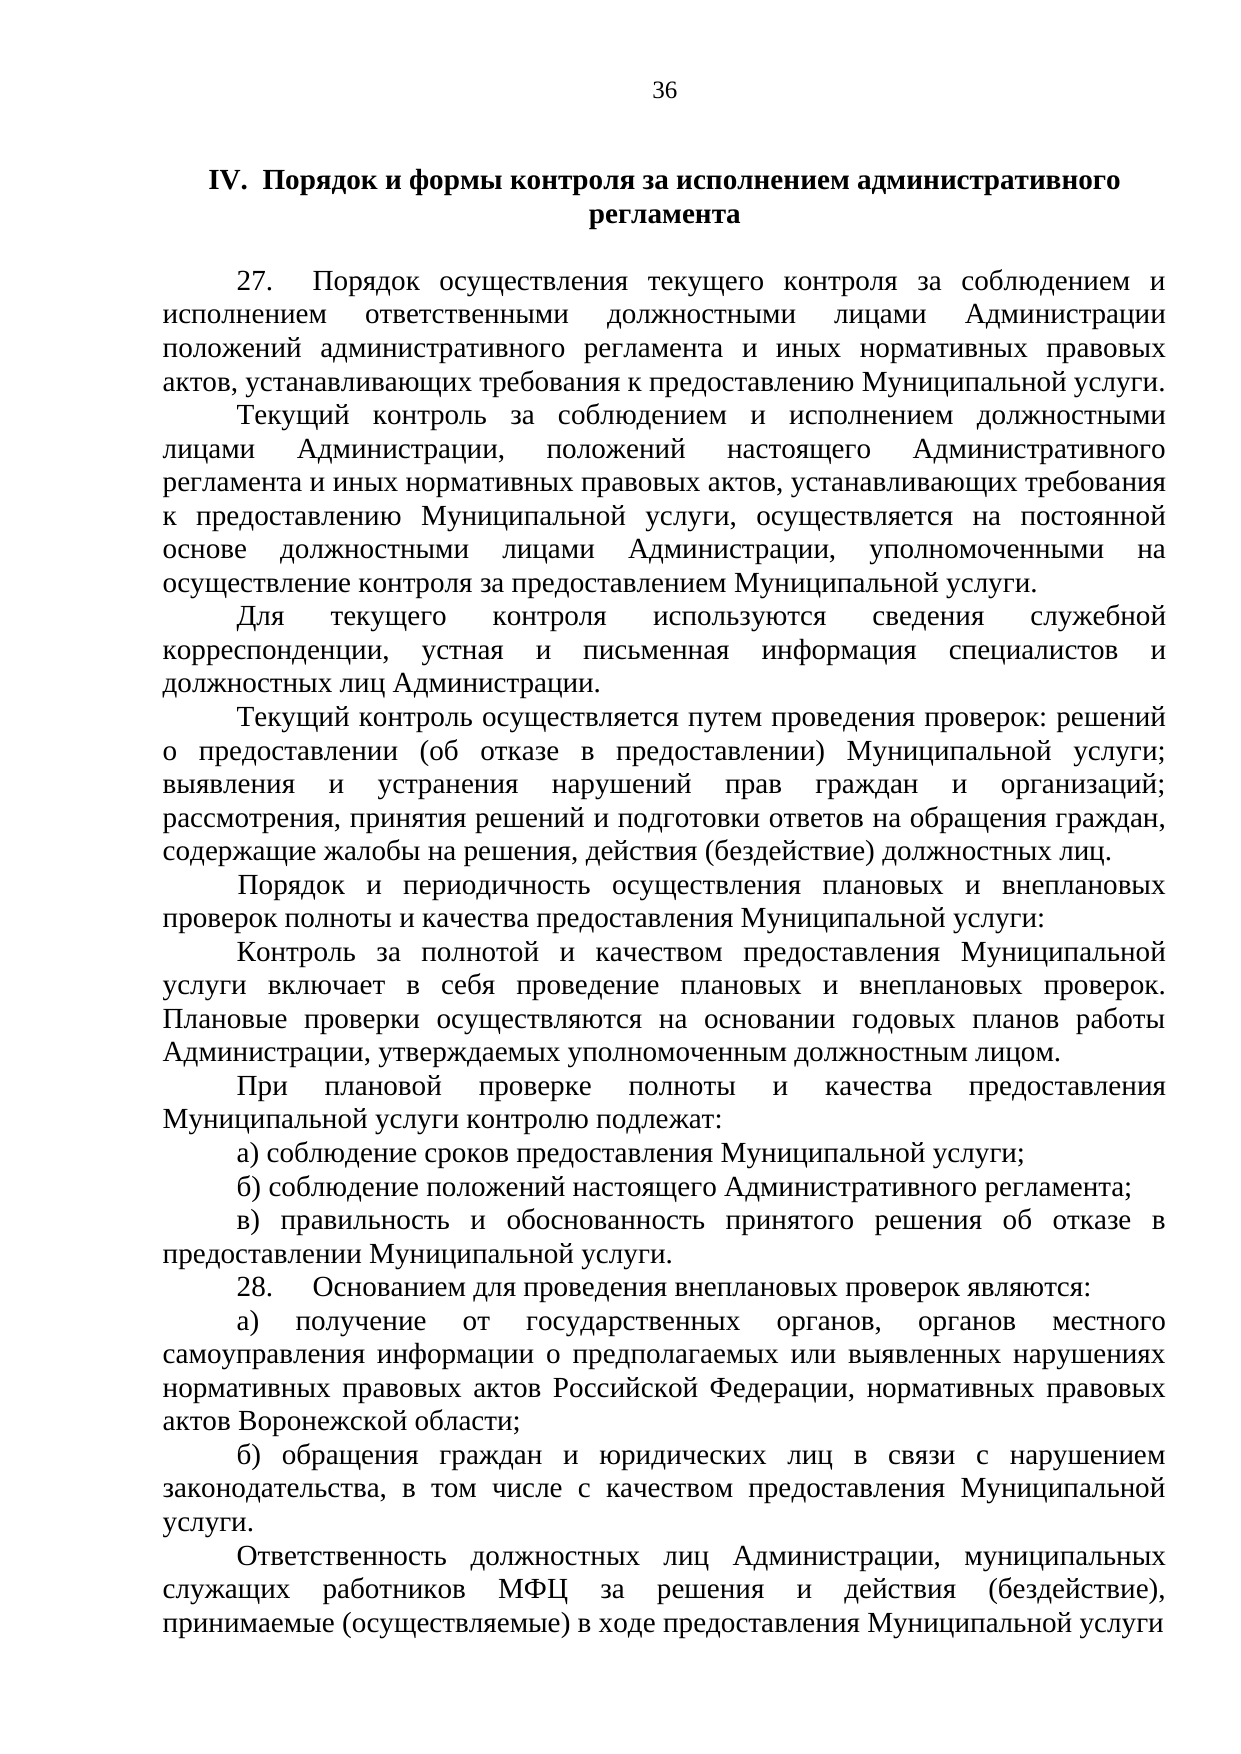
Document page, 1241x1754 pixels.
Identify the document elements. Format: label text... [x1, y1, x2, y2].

text в) правильность и обоснованность принятого решения об отказе в предоставлении Муниципальной услуги. [162, 1202, 1167, 1269]
text Для текущего контроля используются сведения служебной корреспонденции, устная и письменная информация специалистов и должностных лиц Администрации. [162, 598, 1167, 699]
text IV. Порядок и формы контроля за исполнением административного регламента [162, 162, 1167, 229]
text При плановой проверке полноты и качества предоставления Муниципальной услуги контролю подлежат: [162, 1068, 1167, 1135]
text Текущий контроль за соблюдением и исполнением должностными лицами Администрации, положений настоящего Административного регламента и иных нормативных правовых актов, устанавливающих требования к предоставлению Муниципальной услуги, осуществляется на постоянной основе должностными лицами Администрации, уполномоченными на осуществление контроля за предоставлением Муниципальной услуги. [162, 397, 1167, 598]
text б) соблюдение положений настоящего Административного регламента; [162, 1169, 1167, 1202]
text 27. Порядок осуществления текущего контроля за соблюдением и исполнением ответственными должностными лицами Администрации положений административного регламента и иных нормативных правовых актов, устанавливающих требования к предоставлению Муниципальной услуги. [162, 263, 1167, 397]
text Контроль за полнотой и качеством предоставления Муниципальной услуги включает в себя проведение плановых и внеплановых проверок. Плановые проверки осуществляются на основании годовых планов работы Администрации, утверждаемых уполномоченным должностным лицом. [162, 934, 1167, 1068]
text 28. Основанием для проведения внеплановых проверок являются: [162, 1269, 1167, 1303]
text а) получение от государственных органов, органов местного самоуправления информации о предполагаемых или выявленных нарушениях нормативных правовых актов Российской Федерации, нормативных правовых актов Воронежской области; [162, 1303, 1167, 1437]
text Ответственность должностных лиц Администрации, муниципальных служащих работников МФЦ за решения и действия (бездействие), принимаемые (осуществляемые) в ходе предоставления Муниципальной услуги [162, 1538, 1167, 1638]
text Текущий контроль осуществляется путем проведения проверок: решений о предоставлении (об отказе в предоставлении) Муниципальной услуги; выявления и устранения нарушений прав граждан и организаций; рассмотрения, принятия решений и подготовки ответов на обращения граждан, содержащие жалобы на решения, действия (бездействие) должностных лиц. [162, 699, 1167, 867]
text б) обращения граждан и юридических лиц в связи с нарушением законодательства, в том числе с качеством предоставления Муниципальной услуги. [162, 1437, 1167, 1538]
text а) соблюдение сроков предоставления Муниципальной услуги; [162, 1135, 1167, 1169]
text Порядок и периодичность осуществления плановых и внеплановых проверок полноты и качества предоставления Муниципальной услуги: [162, 867, 1167, 934]
